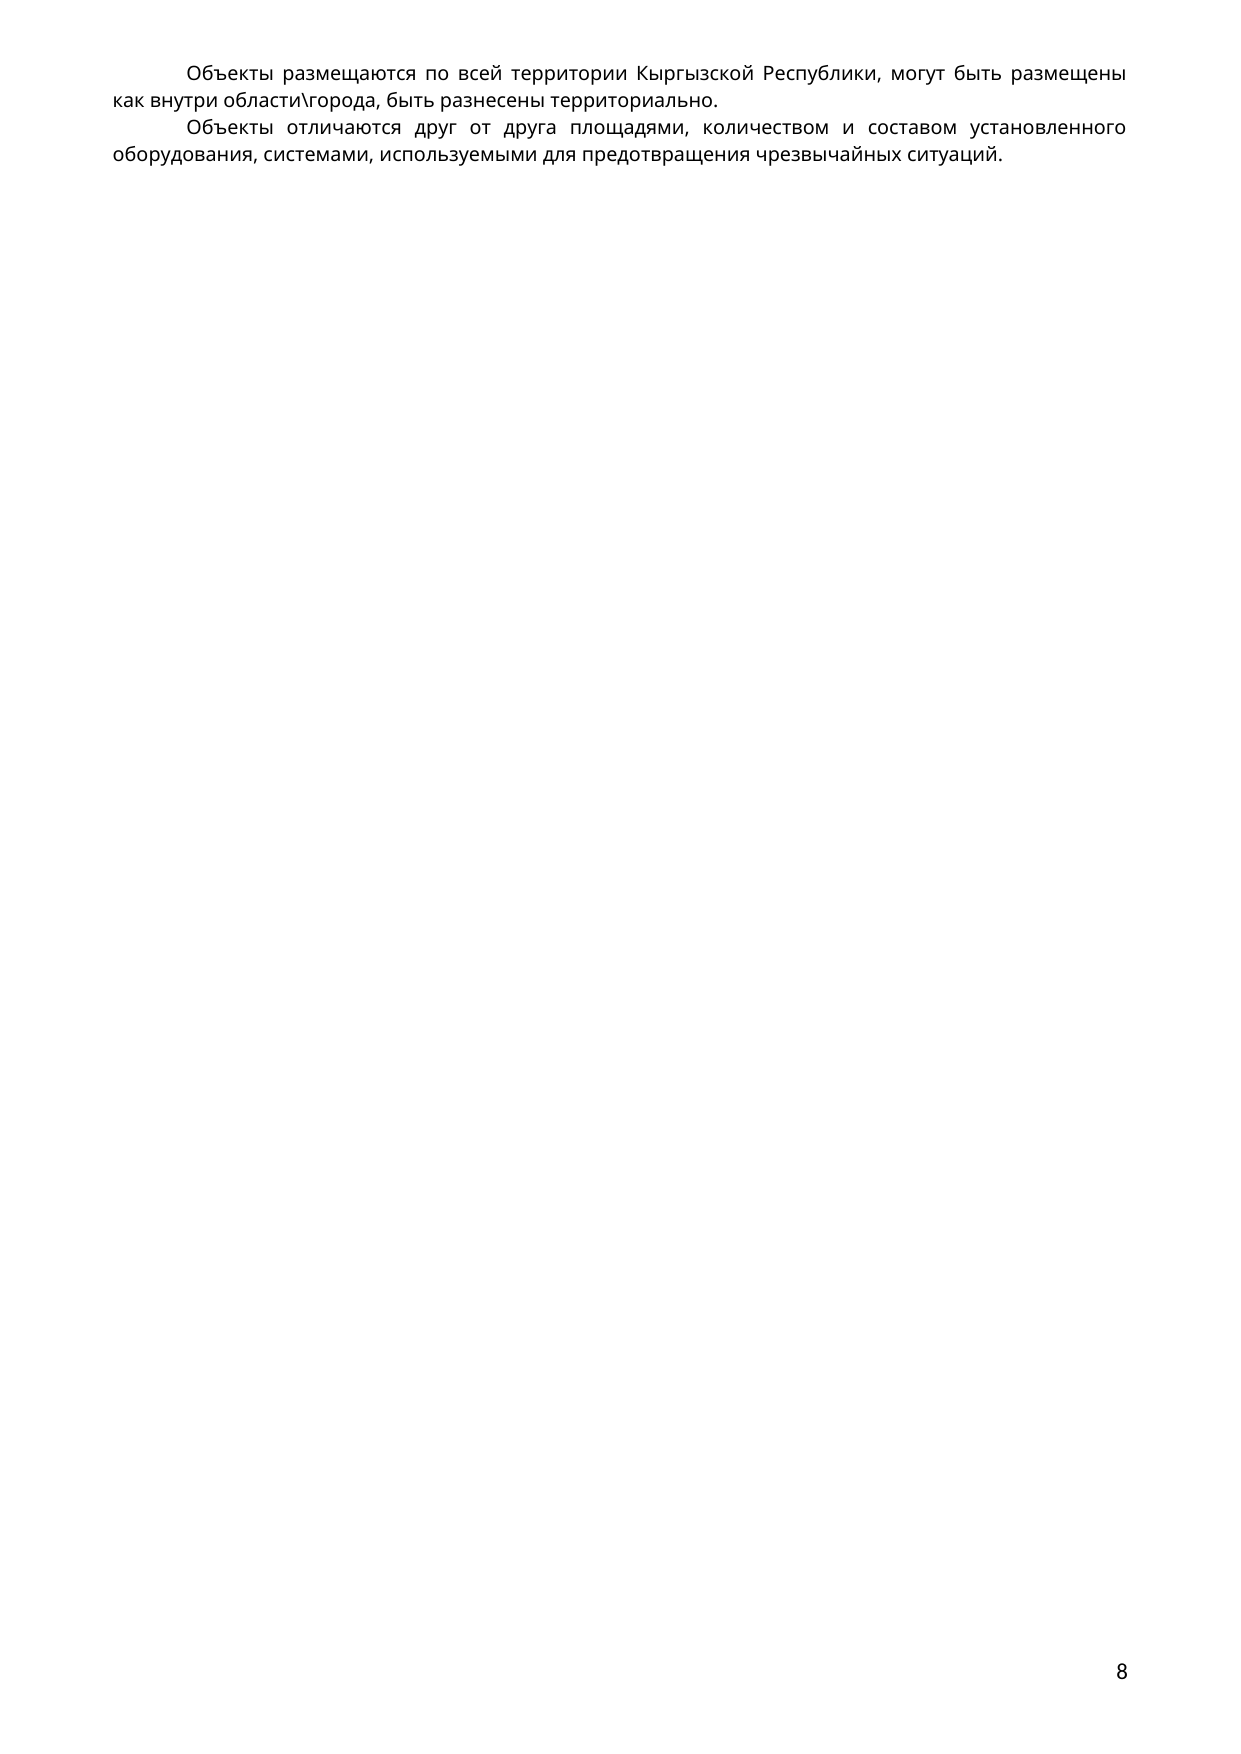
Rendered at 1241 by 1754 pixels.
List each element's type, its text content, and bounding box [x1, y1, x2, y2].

text Объекты размещаются по всей территории Кыргызской Республики, могут быть размещены как внутри области\города, быть разнесены территориально. [112, 59, 1128, 113]
text Объекты отличаются друг от друга площадями, количеством и составом установленного оборудования, системами, используемыми для предотвращения чрезвычайных ситуаций. [112, 113, 1128, 167]
